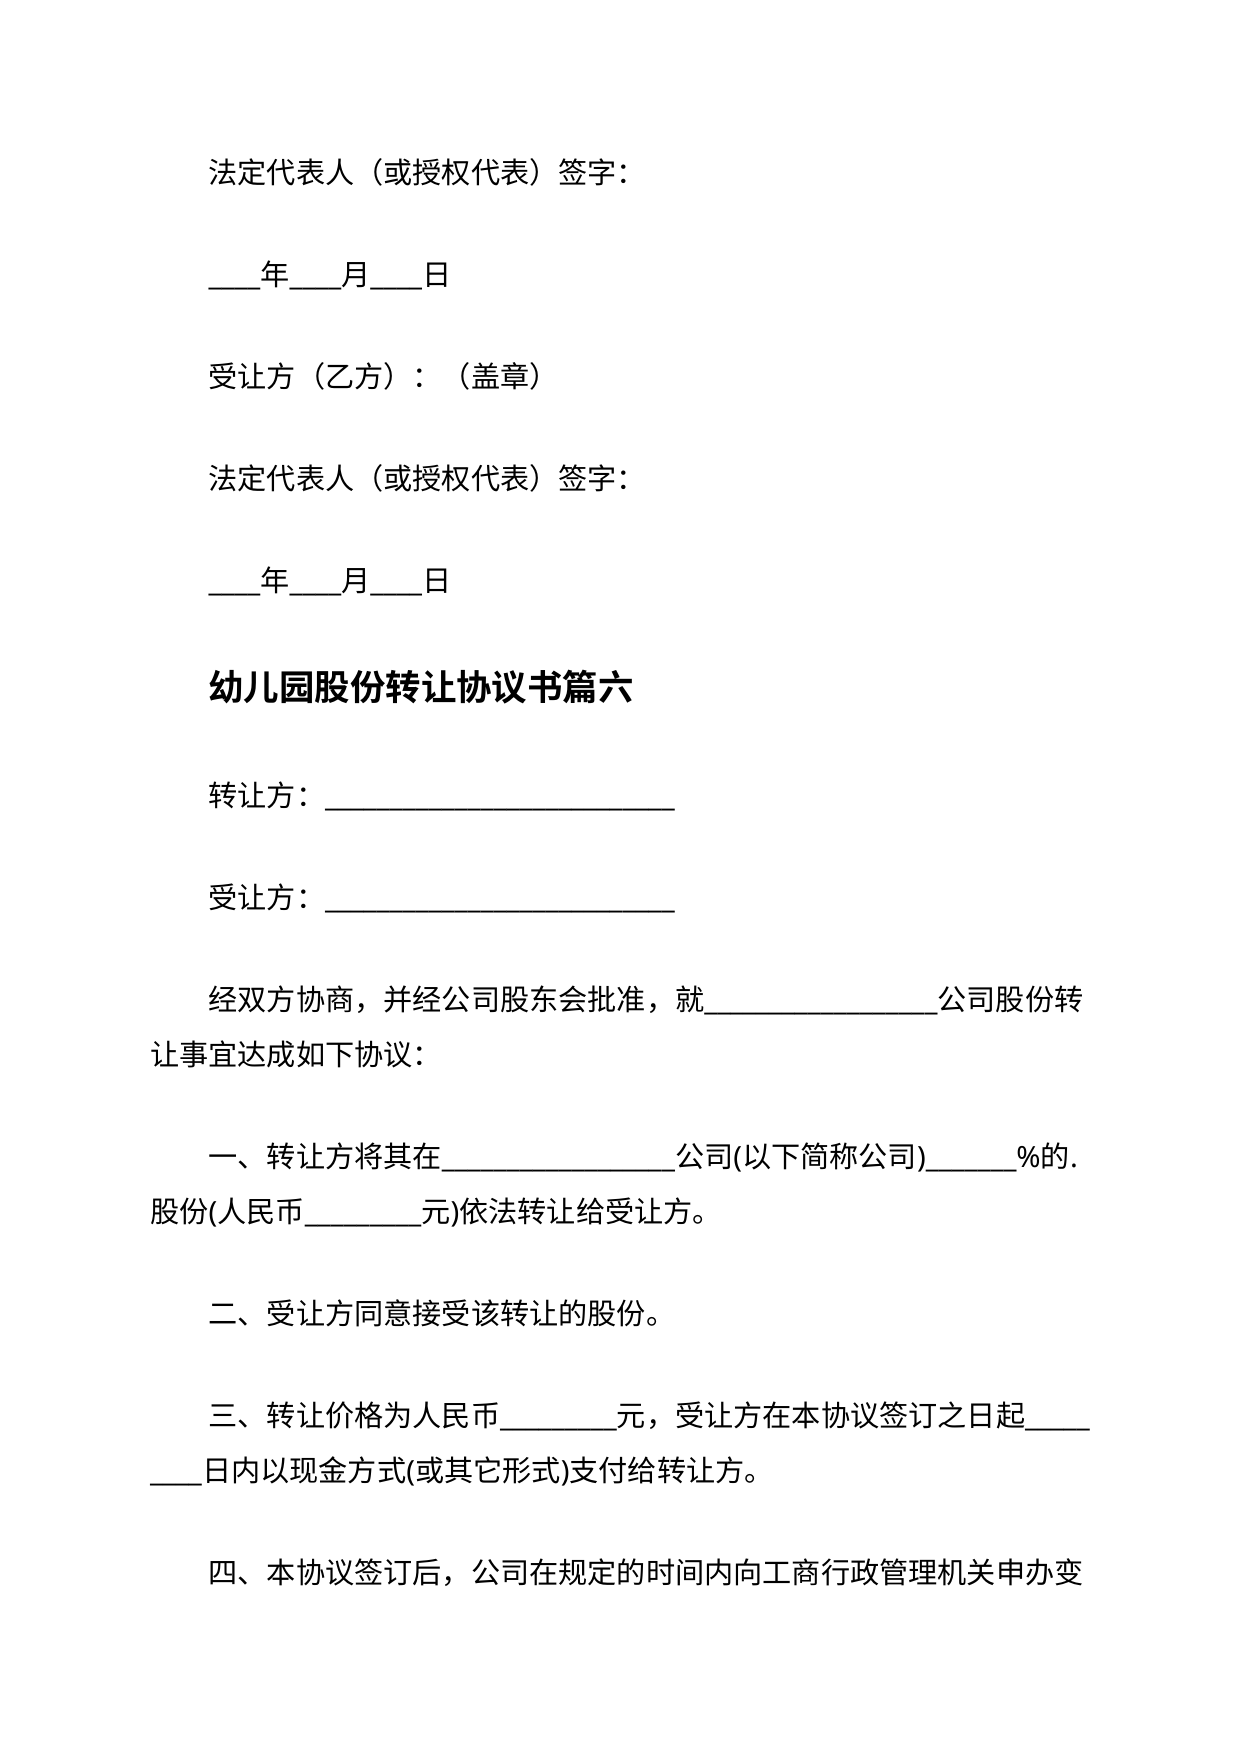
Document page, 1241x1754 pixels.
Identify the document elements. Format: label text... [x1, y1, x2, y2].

text ____年____月____日 [150, 557, 1090, 600]
text 经双方协商，并经公司股东会批准，就__________________公司股份转让事宜达成如下协议： [150, 977, 1090, 1074]
text 一、转让方将其在__________________公司(以下简称公司)_______%的.股份(人民币_________元)依法转让给受让方。 [150, 1133, 1090, 1231]
text 幼儿园股份转让协议书篇六 [150, 659, 1090, 711]
text 受让方：___________________________ [150, 875, 1090, 917]
text 受让方（乙方）：（盖章） [150, 354, 1090, 396]
text 法定代表人（或授权代表）签字： [150, 150, 1090, 192]
text 二、受让方同意接受该转让的股份。 [150, 1290, 1090, 1333]
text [150, 1549, 1090, 1591]
text 三、转让价格为人民币_________元，受让方在本协议签订之日起_________日内以现金方式(或其它形式)支付给转让方。 [150, 1392, 1090, 1489]
text 法定代表人（或授权代表）签字： [150, 456, 1090, 498]
text ____年____月____日 [150, 252, 1090, 294]
text 转让方：___________________________ [150, 773, 1090, 815]
